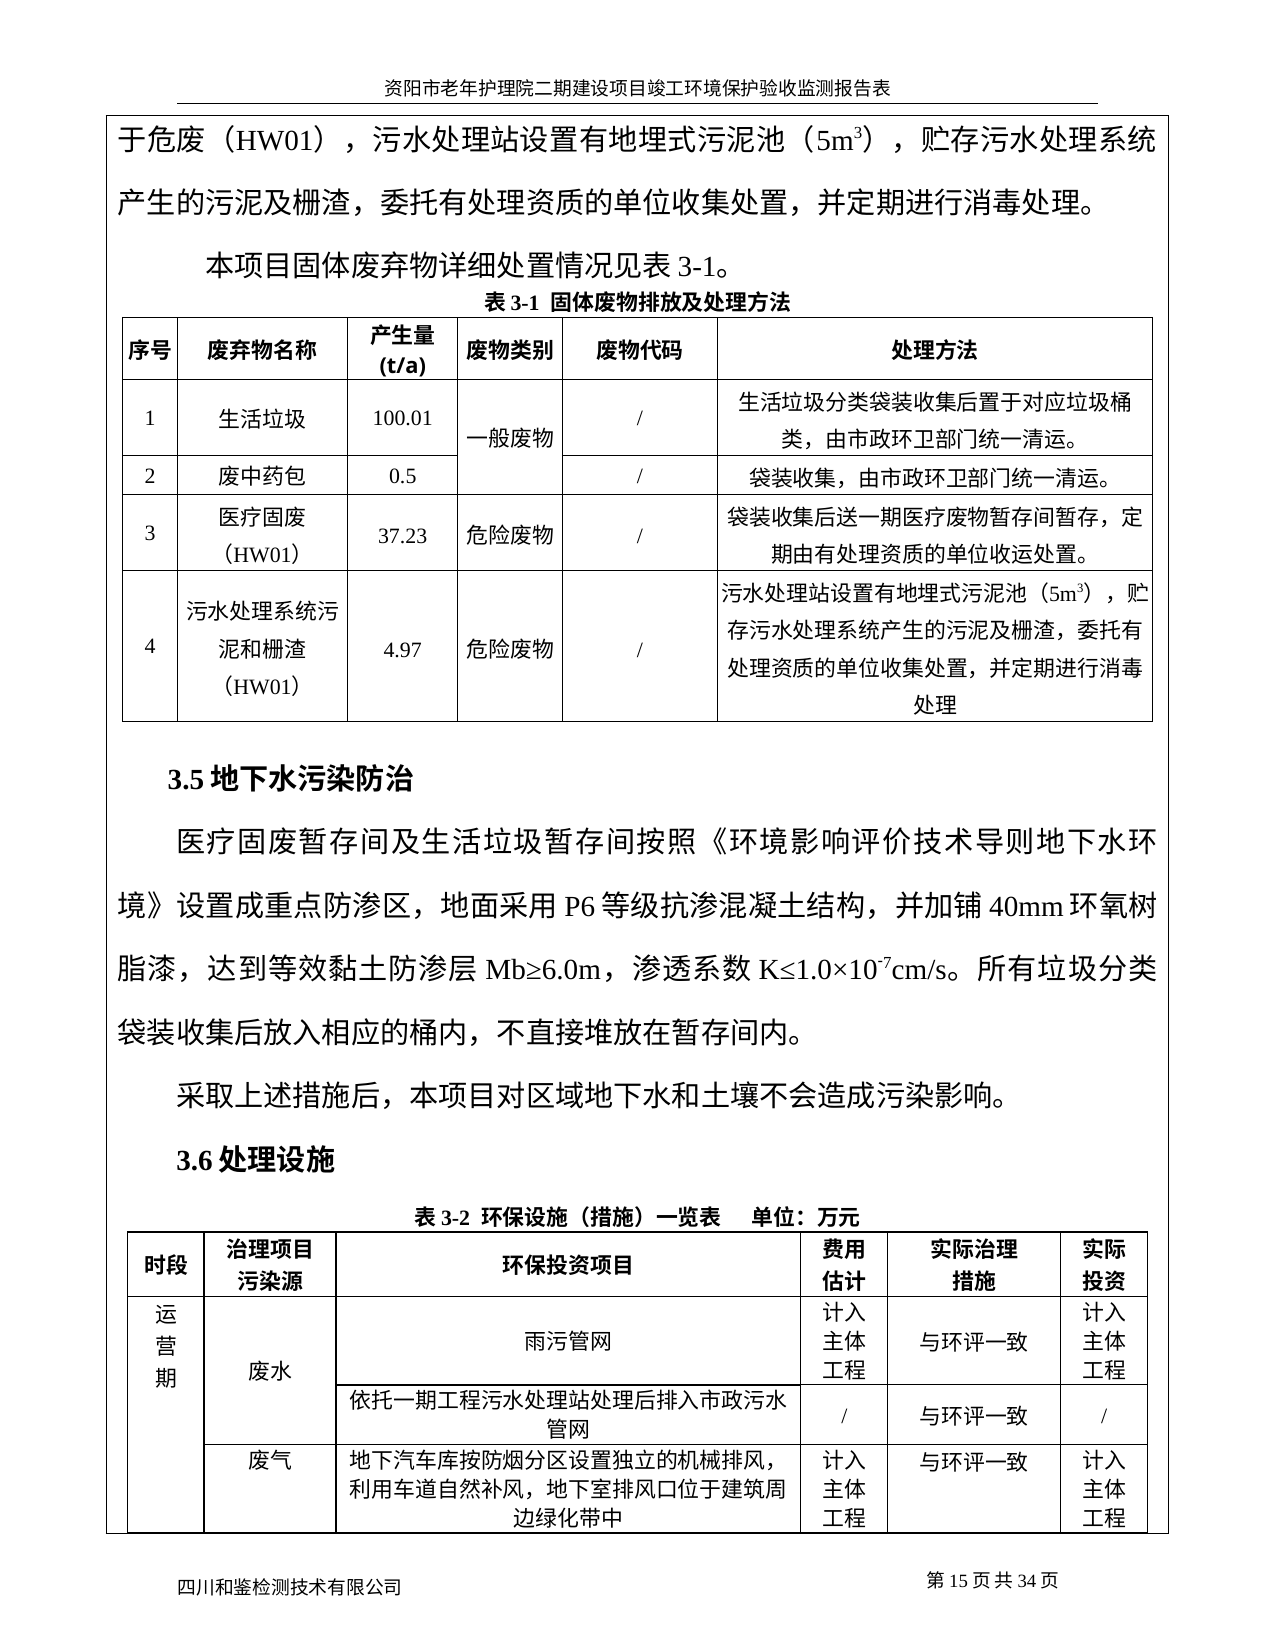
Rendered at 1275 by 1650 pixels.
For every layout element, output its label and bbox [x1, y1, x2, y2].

table_header [107, 116, 1168, 1533]
